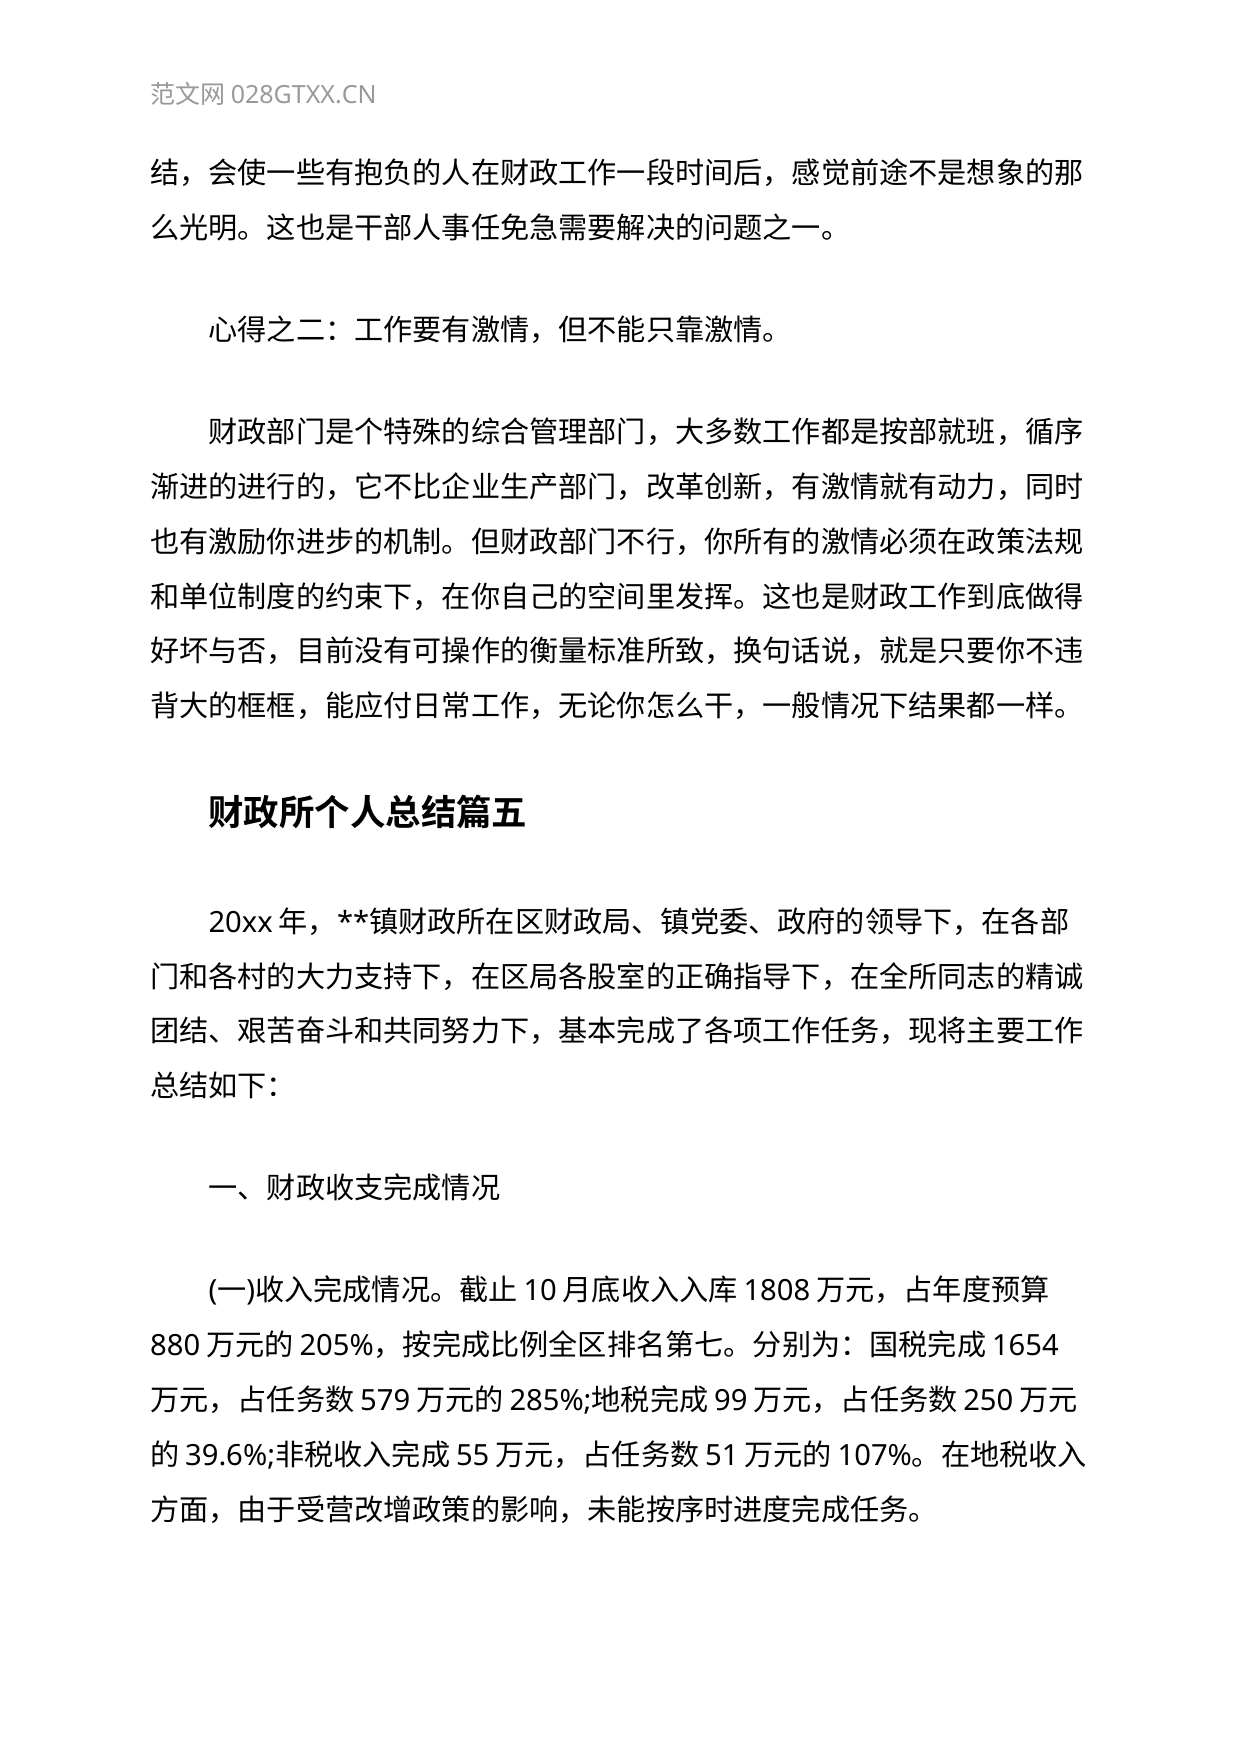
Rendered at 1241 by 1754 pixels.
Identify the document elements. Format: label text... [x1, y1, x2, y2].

text 财政所个人总结篇五 [150, 785, 1090, 836]
text 一、财政收支完成情况 [150, 1165, 1090, 1207]
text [150, 150, 1090, 247]
text 20xx年，**镇财政所在区财政局、镇党委、政府的领导下，在各部门和各村的大力支持下，在区局各股室的正确指导下，在全所同志的精诚团结、艰苦奋斗和共同努力下，基本完成了各项工作任务，现将主要工作总结如下： [150, 898, 1090, 1105]
text 财政部门是个特殊的综合管理部门，大多数工作都是按部就班，循序渐进的进行的，它不比企业生产部门，改革创新，有激情就有动力，同时也有激励你进步的机制。但财政部门不行，你所有的激情必须在政策法规和单位制度的约束下，在你自己的空间里发挥。这也是财政工作到底做得好坏与否，目前没有可操作的衡量标准所致，换句话说，就是只要你不违背大的框框，能应付日常工作，无论你怎么干，一般情况下结果都一样。 [150, 408, 1090, 725]
text (一)收入完成情况。截止10月底收入入库1808万元，占年度预算880万元的205%，按完成比例全区排名第七。分别为：国税完成1654万元，占任务数579万元的285%;地税完成99万元，占任务数250万元的39.6%;非税收入完成55万元，占任务数51万元的107%。在地税收入方面，由于受营改增政策的影响，未能按序时进度完成任务。 [150, 1266, 1090, 1529]
text 心得之二：工作要有激情，但不能只靠激情。 [150, 307, 1090, 349]
